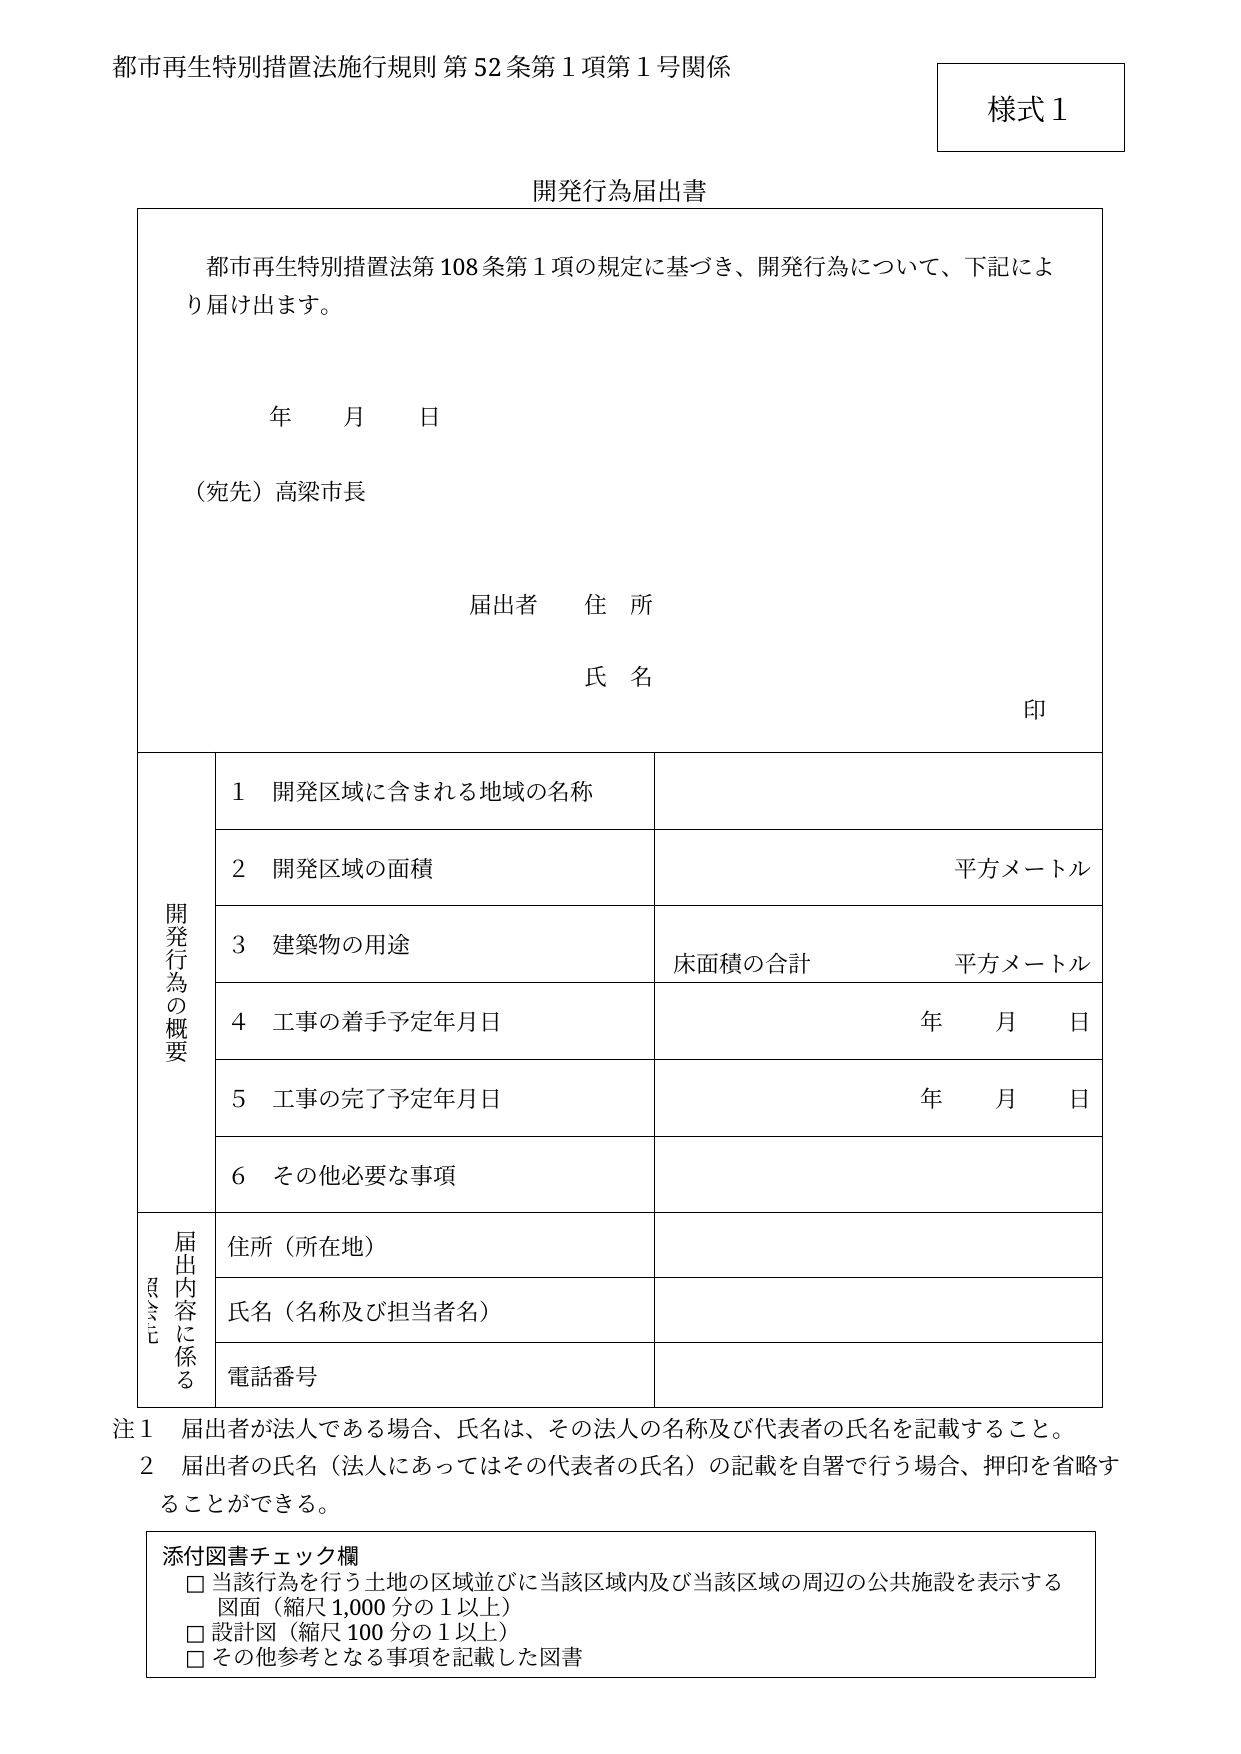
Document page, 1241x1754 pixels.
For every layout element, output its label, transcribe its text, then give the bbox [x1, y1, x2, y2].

table_cell ４ 工事の着手予定年月日 [216, 983, 654, 1059]
table_cell [655, 1278, 1102, 1342]
table_cell 開発行為の概要 [138, 753, 215, 1212]
text 開発行為届出書 [112, 171, 1128, 208]
table_cell ３ 建築物の用途 [216, 906, 654, 982]
table_header 都市再生特別措置法第108条第１項の規定に基づき、開発行為について、下記により届け出ます。 年 月 日 （宛先）高梁市長 届出者 住 所 氏 名 印 [138, 209, 1102, 752]
table_cell ６ その他必要な事項 [216, 1137, 654, 1212]
table_cell 年 月 日 [655, 983, 1102, 1059]
text 注１ 届出者が法人である場合、氏名は、その法人の名称及び代表者の氏名を記載すること。 [112, 1408, 1128, 1446]
table_cell 平方メートル [655, 830, 1102, 905]
table_cell ５ 工事の完了予定年月日 [216, 1060, 654, 1136]
table_cell ２ 開発区域の面積 [216, 830, 654, 905]
table_cell [655, 1213, 1102, 1277]
table_cell 床面積の合計 平方メートル [655, 906, 1102, 982]
table_cell [655, 1343, 1102, 1407]
table_cell [655, 1137, 1102, 1212]
table_cell 年 月 日 [655, 1060, 1102, 1136]
table_cell [655, 753, 1102, 828]
table_cell １ 開発区域に含まれる地域の名称 [216, 753, 654, 828]
table_cell 電話番号 [216, 1343, 654, 1407]
table_cell 住所（所在地） [216, 1213, 654, 1277]
table_cell 氏名（名称及び担当者名） [216, 1278, 654, 1342]
table_cell 届出内容に係る照会先 [138, 1213, 215, 1407]
text ２ 届出者の氏名（法人にあってはその代表者の氏名）の記載を自署で行う場合、押印を省略することができる。 [135, 1446, 1128, 1521]
